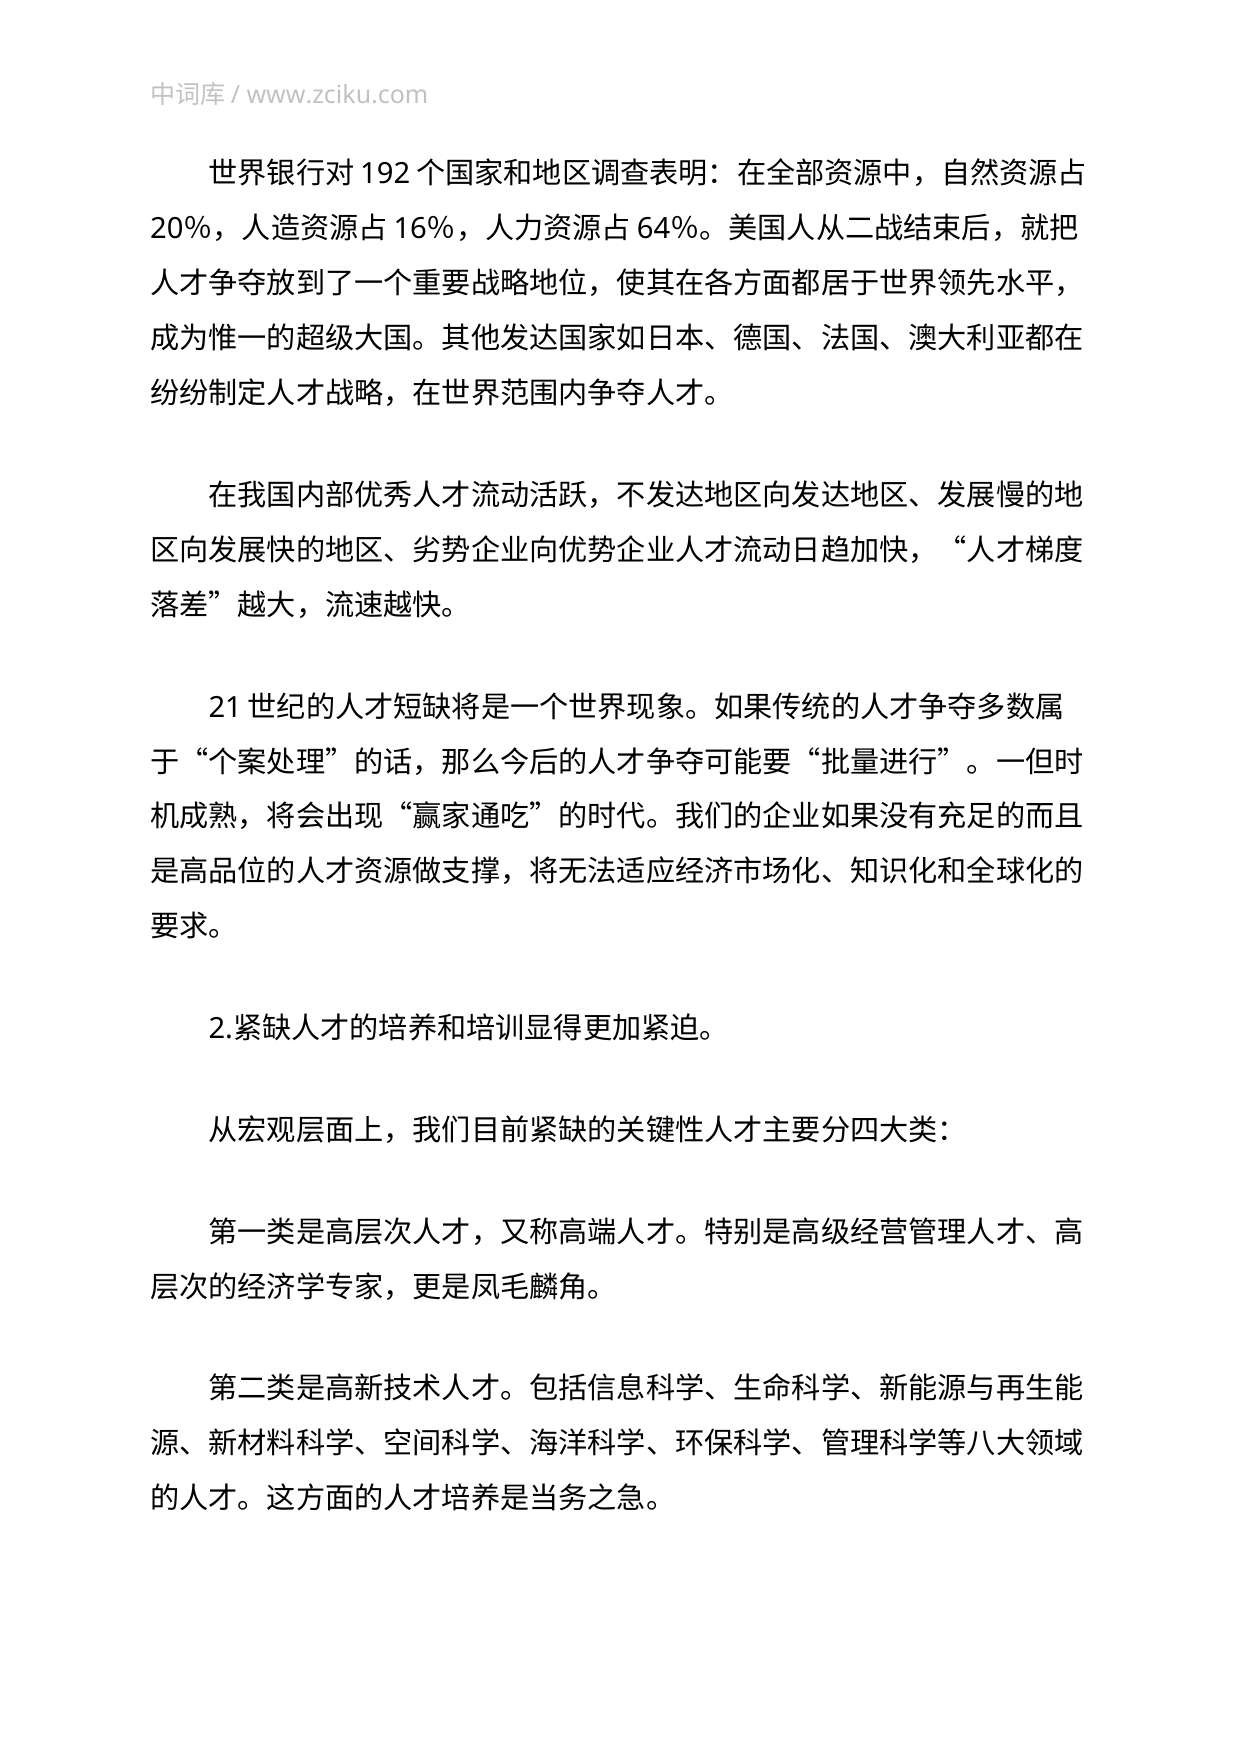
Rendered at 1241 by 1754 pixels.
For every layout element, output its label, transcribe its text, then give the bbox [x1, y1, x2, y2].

text 从宏观层面上，我们目前紧缺的关键性人才主要分四大类： [150, 1107, 1090, 1149]
text 2.紧缺人才的培养和培训显得更加紧迫。 [150, 1004, 1090, 1047]
text 世界银行对192个国家和地区调查表明：在全部资源中，自然资源占20％，人造资源占16％，人力资源占64％。美国人从二战结束后，就把人才争夺放到了一个重要战略地位，使其在各方面都居于世界领先水平，成为惟一的超级大国。其他发达国家如日本、德国、法国、澳大利亚都在纷纷制定人才战略，在世界范围内争夺人才。 [150, 150, 1090, 412]
text 第一类是高层次人才，又称高端人才。特别是高级经营管理人才、高层次的经济学专家，更是凤毛麟角。 [150, 1208, 1090, 1306]
text 在我国内部优秀人才流动活跃，不发达地区向发达地区、发展慢的地区向发展快的地区、劣势企业向优势企业人才流动日趋加快，“人才梯度落差”越大，流速越快。 [150, 472, 1090, 624]
text 21世纪的人才短缺将是一个世界现象。如果传统的人才争夺多数属于“个案处理”的话，那么今后的人才争夺可能要“批量进行”。一但时机成熟，将会出现“赢家通吃”的时代。我们的企业如果没有充足的而且是高品位的人才资源做支撑，将无法适应经济市场化、知识化和全球化的要求。 [150, 683, 1090, 945]
text 第二类是高新技术人才。包括信息科学、生命科学、新能源与再生能源、新材料科学、空间科学、海洋科学、环保科学、管理科学等八大领域的人才。这方面的人才培养是当务之急。 [150, 1365, 1090, 1517]
